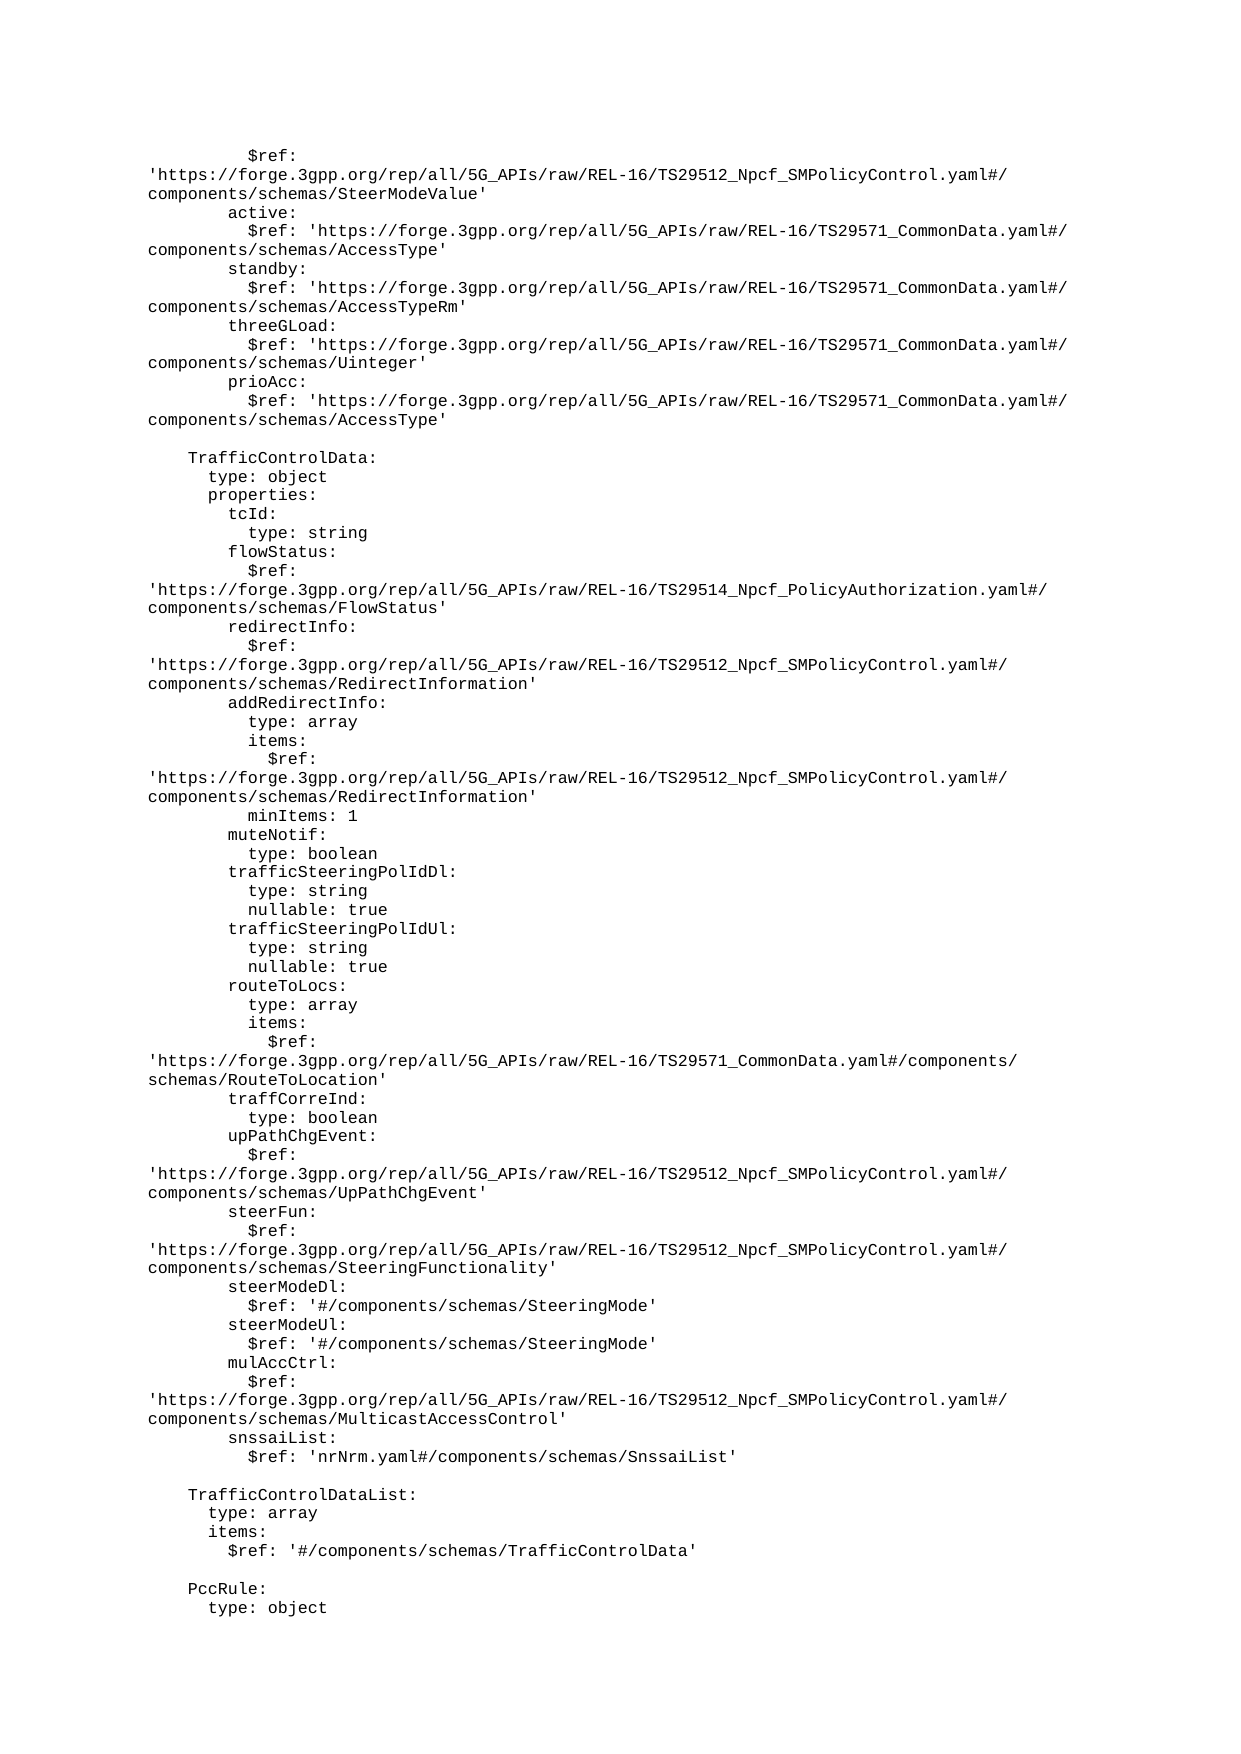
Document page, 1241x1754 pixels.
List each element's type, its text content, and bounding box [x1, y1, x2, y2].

text mulAccCtrl: [148, 1354, 1093, 1373]
text $ref: 'https://forge.3gpp.org/rep/all/5G_APIs/raw/REL-16/TS29571_CommonData.yaml#/components/schemas/AccessTypeRm' [148, 279, 1093, 317]
text $ref: 'nrNrm.yaml#/components/schemas/SnssaiList' [148, 1448, 1093, 1467]
text redirectInfo: [148, 619, 1093, 638]
text snssaiList: [148, 1430, 1093, 1448]
text minItems: 1 [148, 807, 1093, 826]
text steerFun: [148, 1203, 1093, 1222]
text flowStatus: [148, 543, 1093, 562]
text upPathChgEvent: [148, 1128, 1093, 1147]
text $ref: 'https://forge.3gpp.org/rep/all/5G_APIs/raw/REL-16/TS29512_Npcf_SMPolicyControl.yaml#/components/schemas/SteeringFunctionality' [148, 1222, 1093, 1279]
text type: array [148, 996, 1093, 1015]
text type: object [148, 468, 1093, 487]
text tcId: [148, 506, 1093, 525]
text $ref: 'https://forge.3gpp.org/rep/all/5G_APIs/raw/REL-16/TS29512_Npcf_SMPolicyControl.yaml#/components/schemas/RedirectInformation' [148, 751, 1093, 807]
text TrafficControlData: [148, 449, 1093, 468]
text active: [148, 204, 1093, 223]
text addRedirectInfo: [148, 694, 1093, 713]
text routeToLocs: [148, 977, 1093, 996]
text type: string [148, 939, 1093, 958]
text $ref: 'https://forge.3gpp.org/rep/all/5G_APIs/raw/REL-16/TS29512_Npcf_SMPolicyControl.yaml#/components/schemas/MulticastAccessControl' [148, 1373, 1093, 1430]
text $ref: '#/components/schemas/SteeringMode' [148, 1298, 1093, 1317]
text trafficSteeringPolIdDl: [148, 864, 1093, 883]
text $ref: 'https://forge.3gpp.org/rep/all/5G_APIs/raw/REL-16/TS29512_Npcf_SMPolicyControl.yaml#/components/schemas/UpPathChgEvent' [148, 1147, 1093, 1203]
text type: string [148, 525, 1093, 543]
text prioAcc: [148, 374, 1093, 393]
text items: [148, 1015, 1093, 1034]
text nullable: true [148, 902, 1093, 921]
text type: array [148, 1505, 1093, 1524]
text $ref: 'https://forge.3gpp.org/rep/all/5G_APIs/raw/REL-16/TS29571_CommonData.yaml#/components/schemas/RouteToLocation' [148, 1034, 1093, 1090]
text $ref: 'https://forge.3gpp.org/rep/all/5G_APIs/raw/REL-16/TS29512_Npcf_SMPolicyControl.yaml#/components/schemas/RedirectInformation' [148, 638, 1093, 694]
text $ref: '#/components/schemas/SteeringMode' [148, 1335, 1093, 1354]
text TrafficControlDataList: [148, 1486, 1093, 1505]
text type: object [148, 1599, 1093, 1618]
text items: [148, 732, 1093, 751]
text steerModeDl: [148, 1279, 1093, 1298]
text nullable: true [148, 958, 1093, 977]
text $ref: 'https://forge.3gpp.org/rep/all/5G_APIs/raw/REL-16/TS29571_CommonData.yaml#/components/schemas/AccessType' [148, 393, 1093, 430]
text type: boolean [148, 1109, 1093, 1128]
text type: array [148, 713, 1093, 732]
text $ref: 'https://forge.3gpp.org/rep/all/5G_APIs/raw/REL-16/TS29514_Npcf_PolicyAuthorization.yaml#/components/schemas/FlowStatus' [148, 562, 1093, 619]
text steerModeUl: [148, 1317, 1093, 1335]
text $ref: 'https://forge.3gpp.org/rep/all/5G_APIs/raw/REL-16/TS29512_Npcf_SMPolicyControl.yaml#/components/schemas/SteerModeValue' [148, 148, 1093, 204]
text $ref: '#/components/schemas/TrafficControlData' [148, 1543, 1093, 1562]
text muteNotif: [148, 826, 1093, 845]
text $ref: 'https://forge.3gpp.org/rep/all/5G_APIs/raw/REL-16/TS29571_CommonData.yaml#/components/schemas/Uinteger' [148, 336, 1093, 374]
text type: boolean [148, 845, 1093, 864]
text type: string [148, 883, 1093, 902]
text standby: [148, 261, 1093, 279]
text properties: [148, 487, 1093, 506]
text PccRule: [148, 1581, 1093, 1599]
text traffCorreInd: [148, 1090, 1093, 1109]
text items: [148, 1524, 1093, 1543]
text threeGLoad: [148, 317, 1093, 336]
text trafficSteeringPolIdUl: [148, 921, 1093, 939]
text $ref: 'https://forge.3gpp.org/rep/all/5G_APIs/raw/REL-16/TS29571_CommonData.yaml#/components/schemas/AccessType' [148, 223, 1093, 261]
